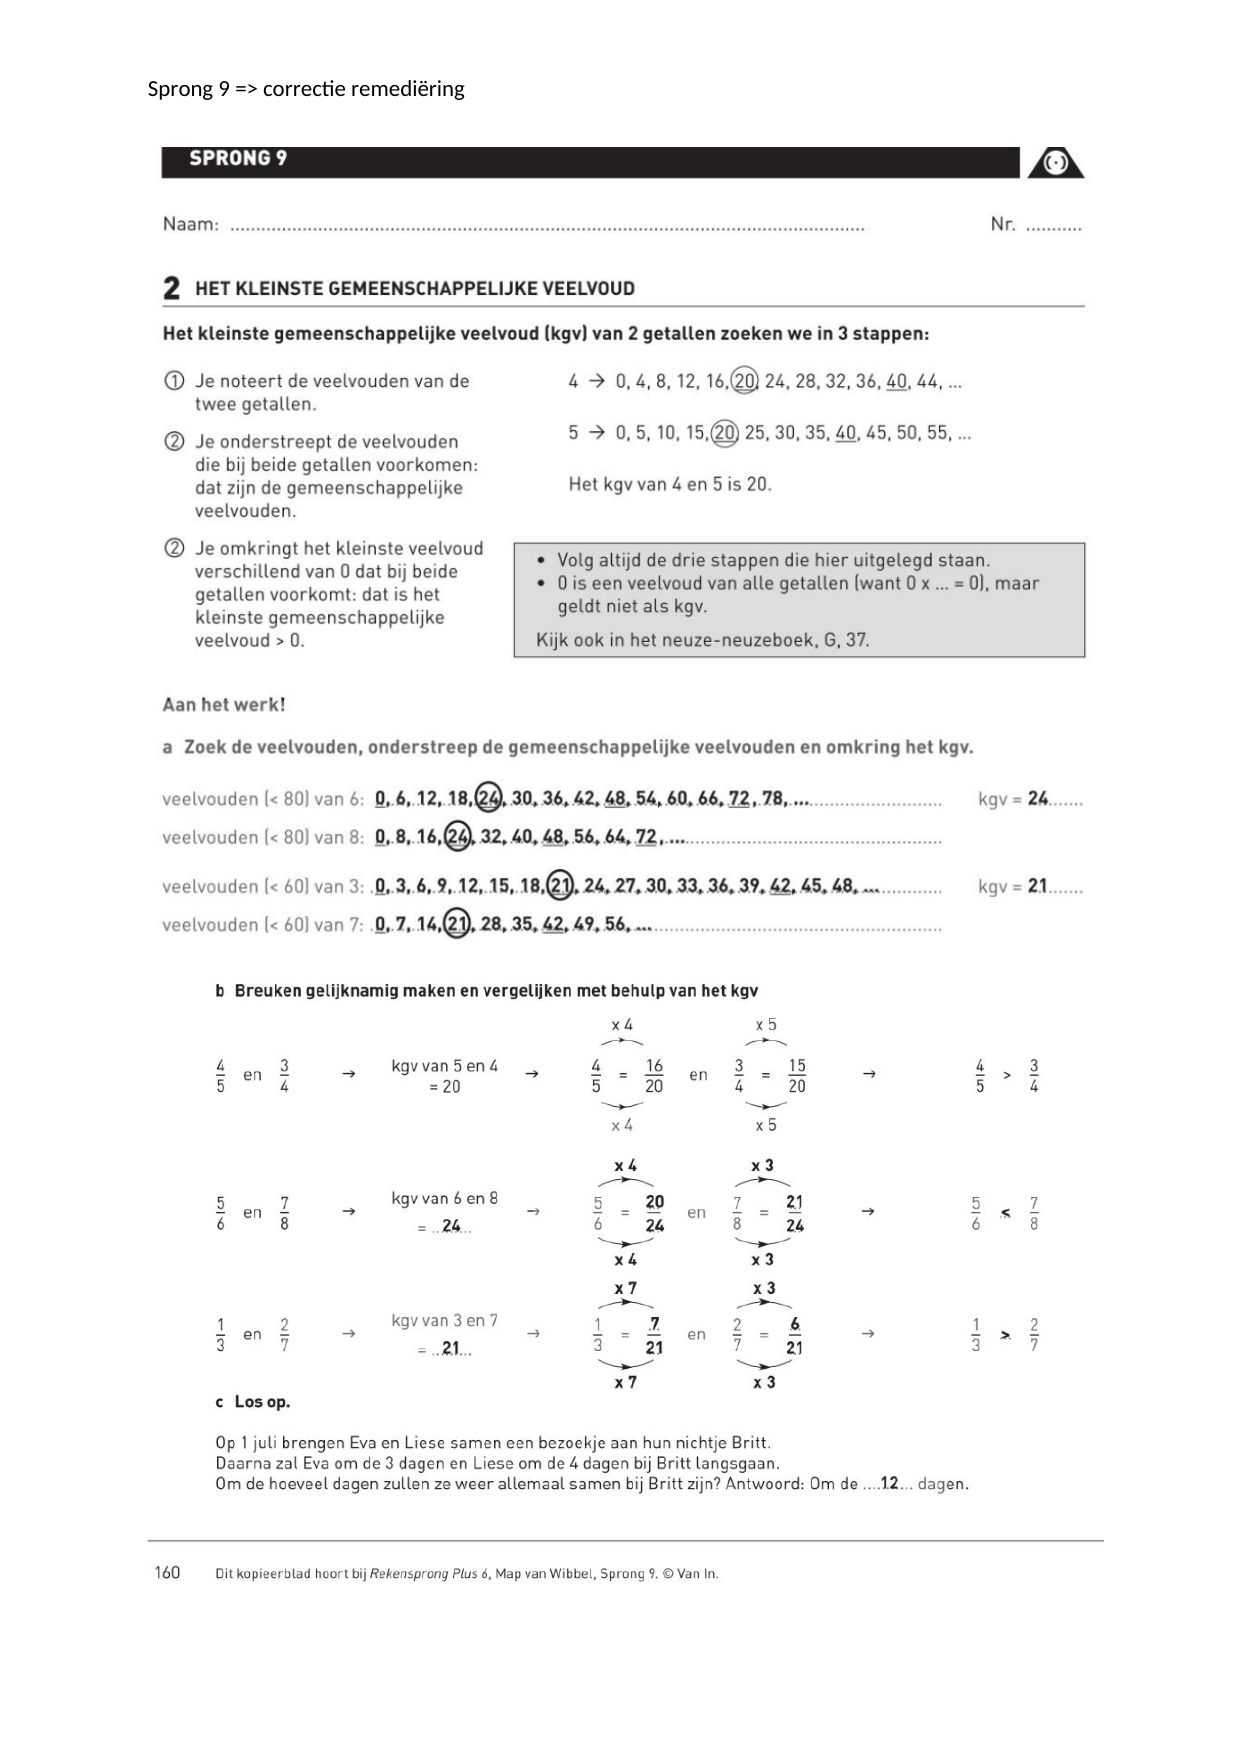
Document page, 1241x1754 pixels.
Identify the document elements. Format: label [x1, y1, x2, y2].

picture [147, 147, 1137, 954]
picture [147, 972, 1104, 1598]
